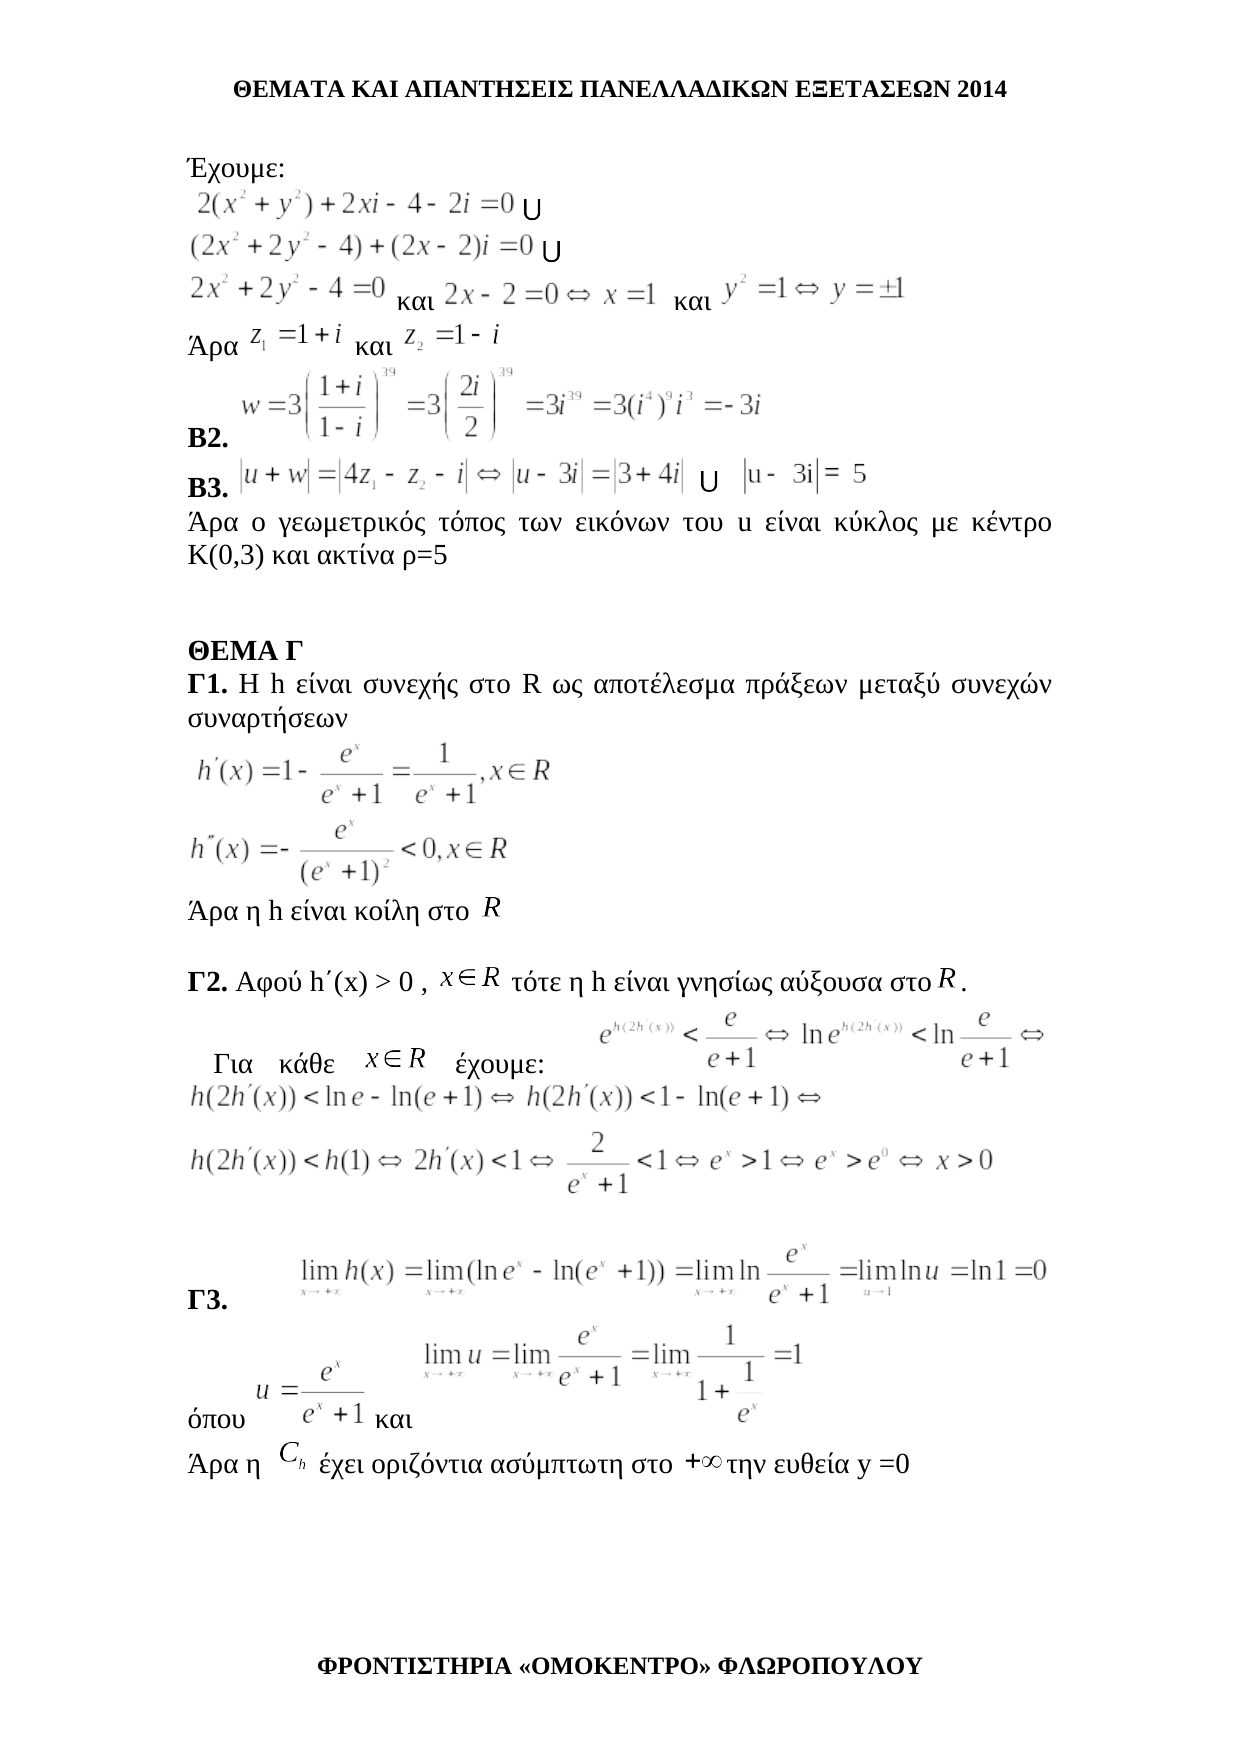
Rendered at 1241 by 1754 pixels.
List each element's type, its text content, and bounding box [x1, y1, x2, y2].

text Γ2. Αφού h΄(x) > 0 , τότε η h είναι γνησίως αύξουσα στο. [187, 961, 1053, 998]
text Άρα η έχει οριζόντια ασύμπτωτη στο την ευθεία y =0 [187, 1435, 1053, 1480]
text ΘΕΜΑ Γ [187, 633, 1053, 666]
text Έχουμε: [187, 150, 1053, 183]
text Β3. [187, 454, 1053, 504]
text Β2. [187, 362, 1053, 454]
text Άρα η h είναι κοίλη στο [187, 891, 1053, 927]
text Για κάθε έχουμε: [187, 998, 1053, 1125]
text Γ3. όπου και [187, 1233, 1053, 1435]
text Γ1. Η h είναι συνεχής στο R ως αποτέλεσμα πράξεων μεταξύ συνεχών συναρτήσεων [187, 666, 1053, 733]
text Άρα και [187, 316, 1053, 362]
text και και [187, 268, 1053, 316]
text Άρα ο γεωμετρικός τόπος των εικόνων του u είναι κύκλος με κέντρο Κ(0,3) και ακτίνα ρ=5 [187, 504, 1053, 571]
